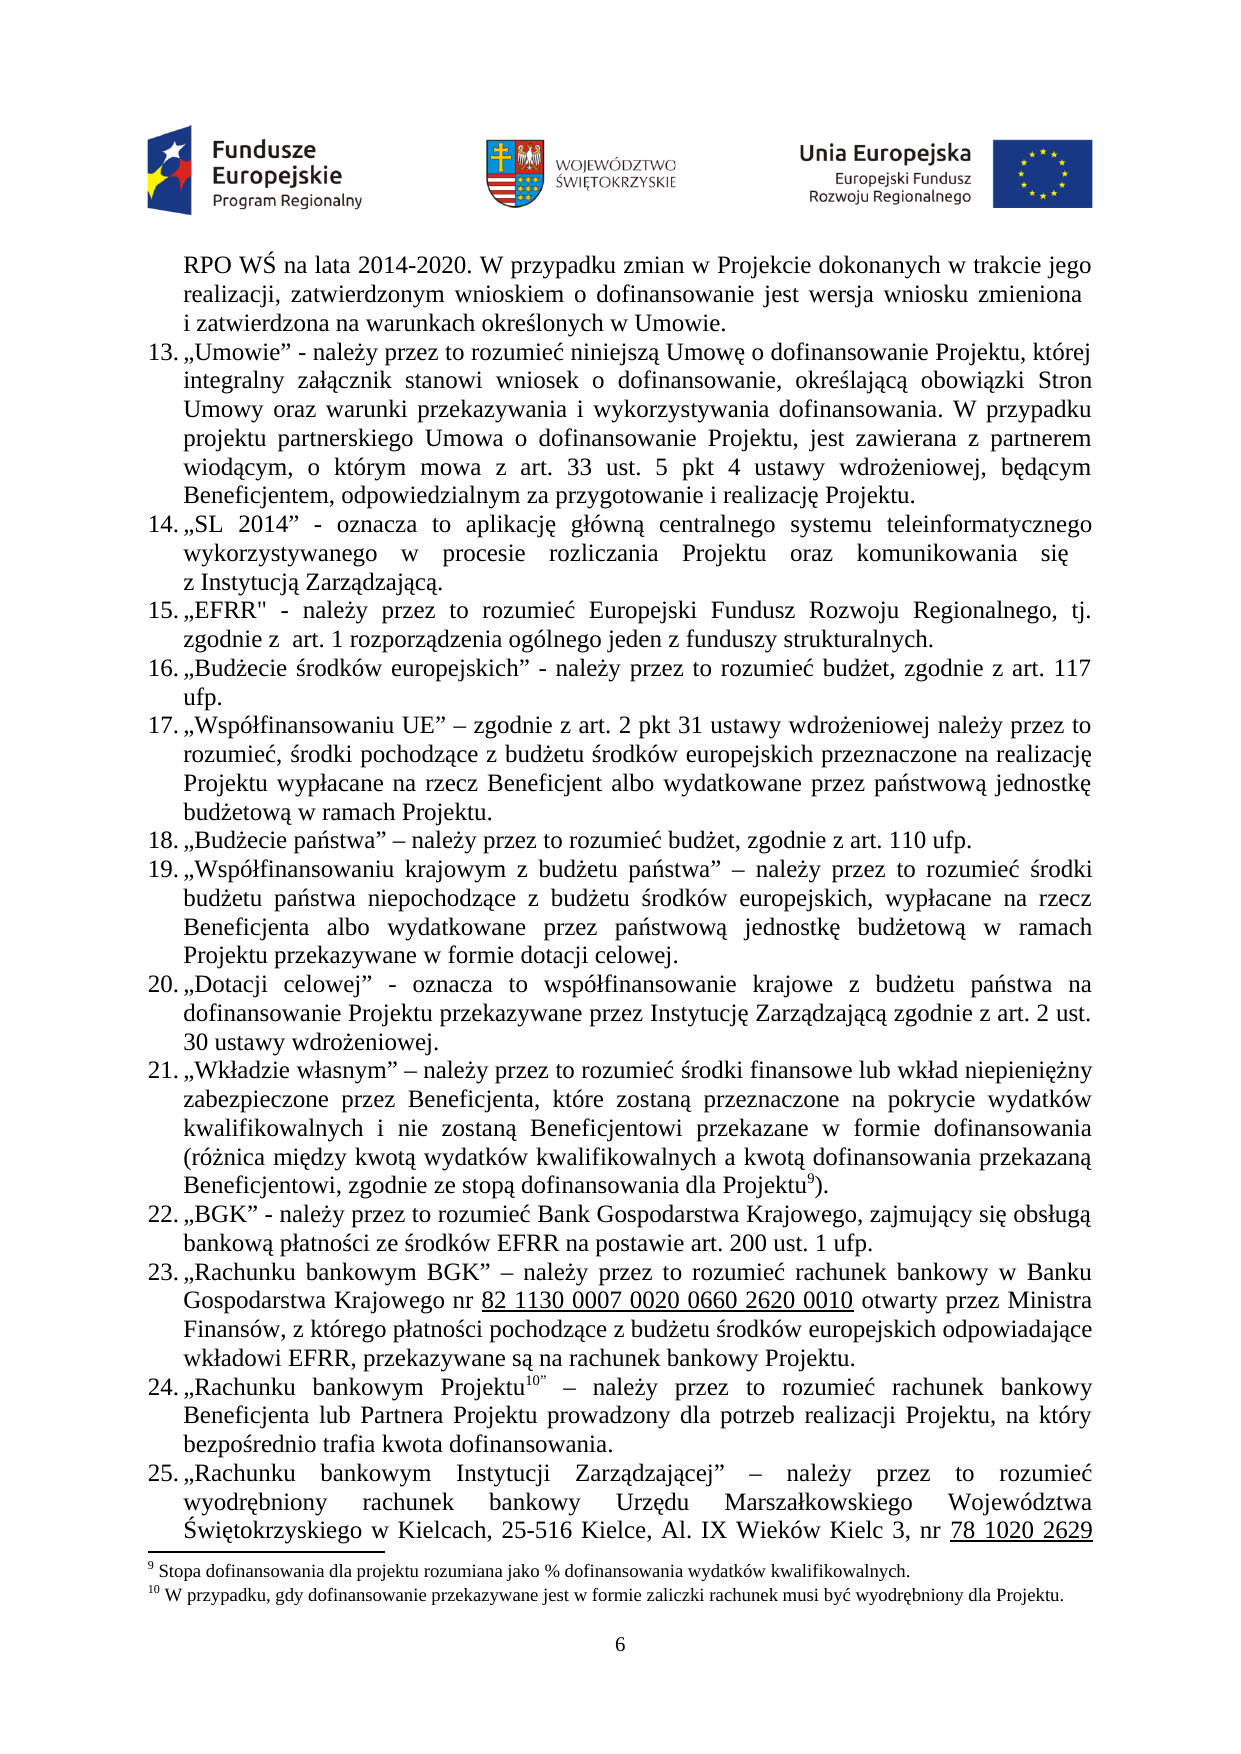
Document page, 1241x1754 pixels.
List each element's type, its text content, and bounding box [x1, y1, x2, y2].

list „Budżecie środków europejskich” - należy przez to rozumieć budżet, zgodnie z art. 117 ufp. [148, 653, 1093, 710]
list „Rachunku bankowym BGK” – należy przez to rozumieć rachunek bankowy w Banku Gospodarstwa Krajowego nr 82 1130 0007 0020 0660 2620 0010 otwarty przez Ministra Finansów, z którego płatności pochodzące z budżetu środków europejskich odpowiadające wkładowi EFRR, przekazywane są na rachunek bankowy Projektu. [148, 1257, 1093, 1372]
list „SL 2014” - oznacza to aplikację główną centralnego systemu teleinformatycznego wykorzystywanego w procesie rozliczania Projektu oraz komunikowania się z Instytucją Zarządzającą. [148, 509, 1093, 595]
list „Budżecie państwa” – należy przez to rozumieć budżet, zgodnie z art. 110 ufp. [148, 825, 1093, 854]
list „BGK” - należy przez to rozumieć Bank Gospodarstwa Krajowego, zajmujący się obsługą bankową płatności ze środków EFRR na postawie art. 200 ust. 1 ufp. [148, 1199, 1093, 1257]
list „Współfinansowaniu UE” – zgodnie z art. 2 pkt 31 ustawy wdrożeniowej należy przez to rozumieć, środki pochodzące z budżetu środków europejskich przeznaczone na realizację Projektu wypłacane na rzecz Beneficjent albo wydatkowane przez państwową jednostkę budżetową w ramach Projektu. [148, 710, 1093, 825]
list „Wkładzie własnym” – należy przez to rozumieć środki finansowe lub wkład niepieniężny zabezpieczone przez Beneficjenta, które zostaną przeznaczone na pokrycie wydatków kwalifikowalnych i nie zostaną Beneficjentowi przekazane w formie dofinansowania (różnica między kwotą wydatków kwalifikowalnych a kwotą dofinansowania przekazaną Beneficjentowi, zgodnie ze stopą dofinansowania dla Projektu). [148, 1055, 1093, 1199]
list „Umowie” - należy przez to rozumieć niniejszą Umowę o dofinansowanie Projektu, której integralny załącznik stanowi wniosek o dofinansowanie, określającą obowiązki Stron Umowy oraz warunki przekazywania i wykorzystywania dofinansowania. W przypadku projektu partnerskiego Umowa o dofinansowanie Projektu, jest zawierana z partnerem wiodącym, o którym mowa z art. 33 ust. 5 pkt 4 ustawy wdrożeniowej, będącym Beneficjentem, odpowiedzialnym za przygotowanie i realizację Projektu. [148, 337, 1093, 509]
picture [486, 125, 676, 215]
list „Dotacji celowej” - oznacza to współfinansowanie krajowe z budżetu państwa na dofinansowanie Projektu przekazywane przez Instytucję Zarządzającą zgodnie z art. 2 ust. 30 ustawy wdrożeniowej. [148, 969, 1093, 1055]
picture [147, 125, 362, 215]
picture [800, 125, 1093, 215]
list „Rachunku bankowym Projektu” – należy przez to rozumieć rachunek bankowy Beneficjenta lub Partnera Projektu prowadzony dla potrzeb realizacji Projektu, na który bezpośrednio trafia kwota dofinansowania. [148, 1372, 1093, 1458]
list „Współfinansowaniu krajowym z budżetu państwa” – należy przez to rozumieć środki budżetu państwa niepochodzące z budżetu środków europejskich, wypłacane na rzecz Beneficjenta albo wydatkowane przez państwową jednostkę budżetową w ramach Projektu przekazywane w formie dotacji celowej. [148, 854, 1093, 969]
list „EFRR" - należy przez to rozumieć Europejski Fundusz Rozwoju Regionalnego, tj. zgodnie z art. 1 rozporządzenia ogólnego jeden z funduszy strukturalnych. [148, 595, 1093, 653]
